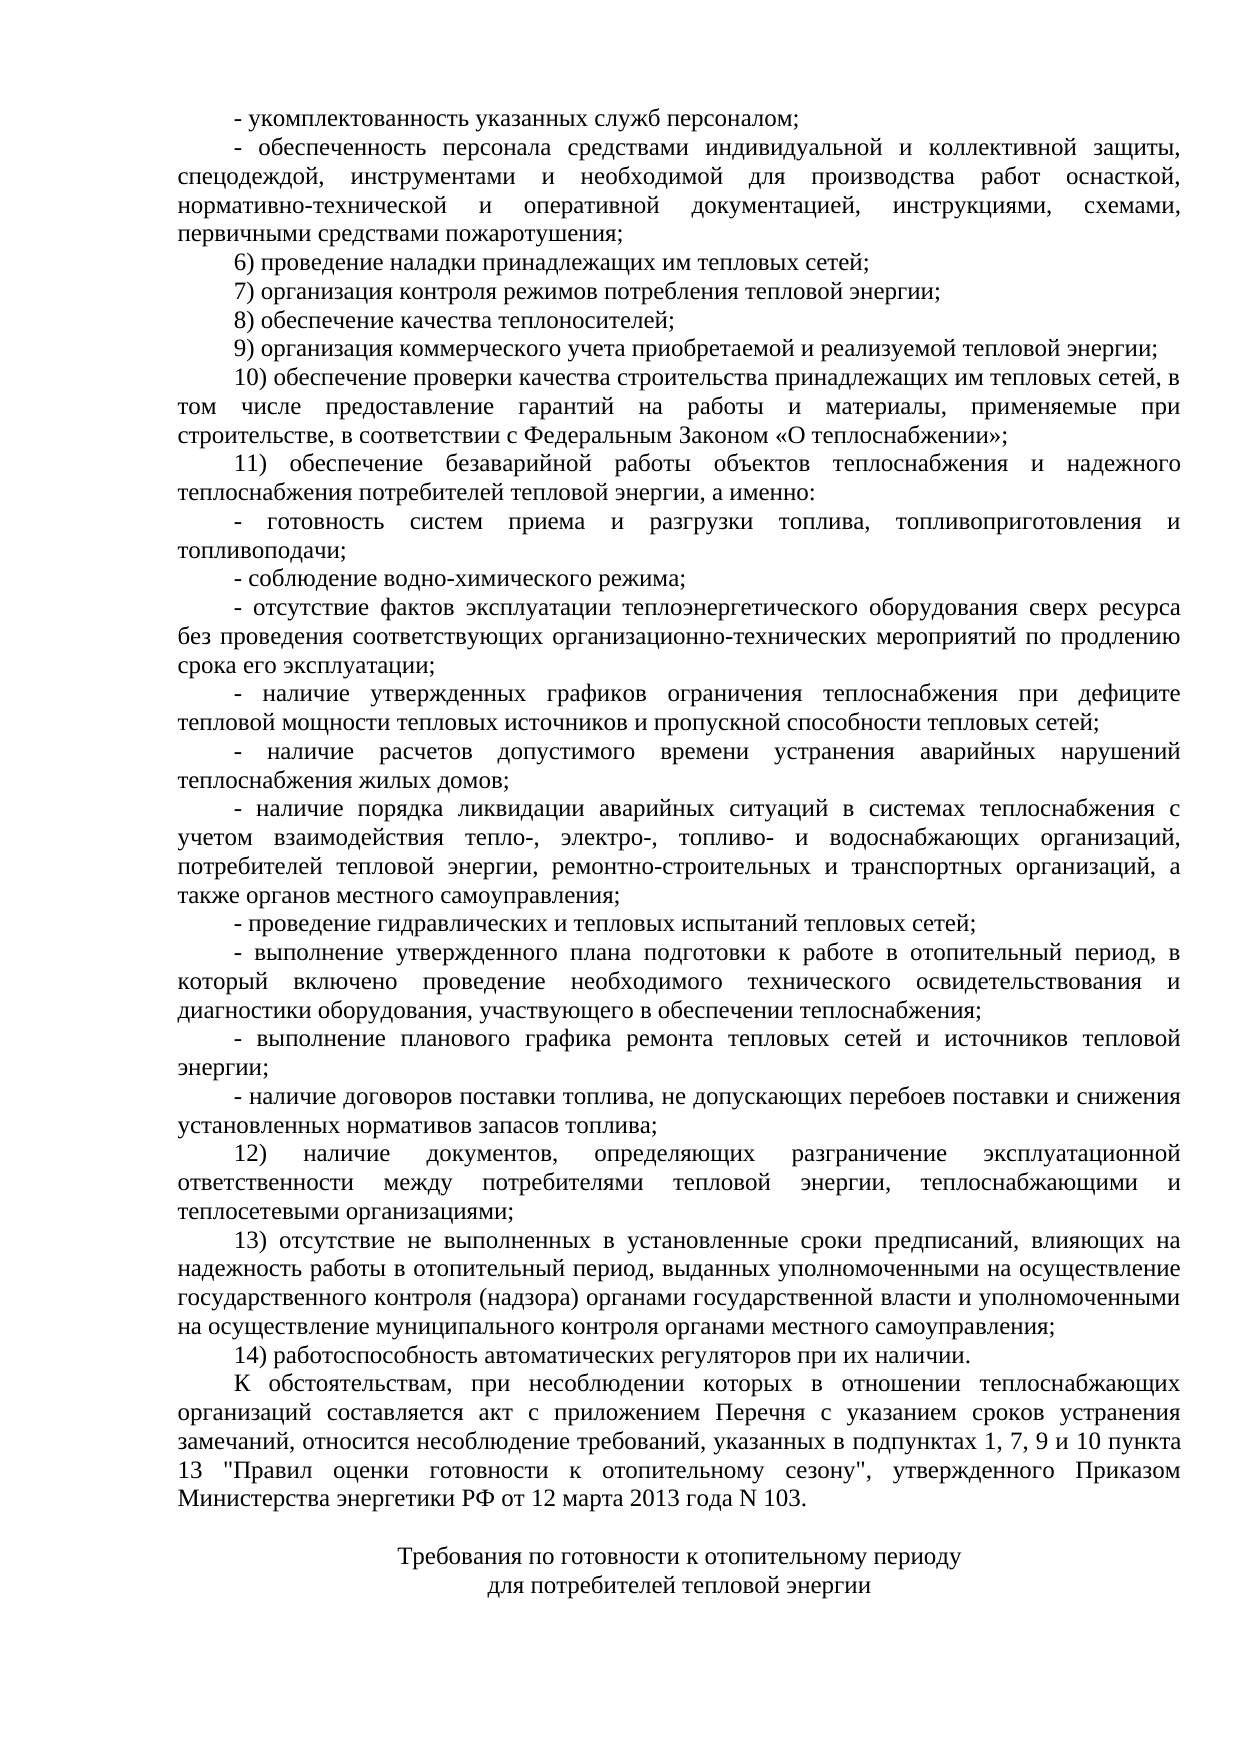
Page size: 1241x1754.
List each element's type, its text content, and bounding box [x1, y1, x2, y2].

text - отсутствие фактов эксплуатации теплоэнергетического оборудования сверх ресурса без проведения соответствующих организационно-технических мероприятий по продлению срока его эксплуатации; [177, 592, 1181, 678]
text - укомплектованность указанных служб персоналом; [177, 103, 1181, 132]
text 8) обеспечение качества теплоносителей; [177, 305, 1181, 333]
text - обеспеченность персонала средствами индивидуальной и коллективной защиты, спецодеждой, инструментами и необходимой для производства работ оснасткой, нормативно-технической и оперативной документацией, инструкциями, схемами, первичными средствами пожаротушения; [177, 132, 1181, 247]
text - наличие расчетов допустимого времени устранения аварийных нарушений теплоснабжения жилых домов; [177, 736, 1181, 793]
text 6) проведение наладки принадлежащих им тепловых сетей; [177, 247, 1181, 276]
text - готовность систем приема и разгрузки топлива, топливоприготовления и топливоподачи; [177, 506, 1181, 563]
text - наличие договоров поставки топлива, не допускающих перебоев поставки и снижения установленных нормативов запасов топлива; [177, 1081, 1181, 1138]
text - наличие порядка ликвидации аварийных ситуаций в системах теплоснабжения с учетом взаимодействия тепло-, электро-, топливо- и водоснабжающих организаций, потребителей тепловой энергии, ремонтно-строительных и транспортных организаций, а также органов местного самоуправления; [177, 793, 1181, 908]
text 11) обеспечение безаварийной работы объектов теплоснабжения и надежного теплоснабжения потребителей тепловой энергии, а именно: [177, 448, 1181, 506]
text 14) работоспособность автоматических регуляторов при их наличии. [177, 1340, 1181, 1368]
text - проведение гидравлических и тепловых испытаний тепловых сетей; [177, 908, 1181, 937]
text - выполнение планового графика ремонта тепловых сетей и источников тепловой энергии; [177, 1023, 1181, 1081]
text Требования по готовности к отопительному периоду [177, 1541, 1181, 1570]
text 12) наличие документов, определяющих разграничение эксплуатационной ответственности между потребителями тепловой энергии, теплоснабжающими и теплосетевыми организациями; [177, 1138, 1181, 1225]
text 10) обеспечение проверки качества строительства принадлежащих им тепловых сетей, в том числе предоставление гарантий на работы и материалы, применяемые при строительстве, в соответствии с Федеральным Законом «О теплоснабжении»; [177, 362, 1181, 448]
text для потребителей тепловой энергии [177, 1570, 1181, 1598]
text - выполнение утвержденного плана подготовки к работе в отопительный период, в который включено проведение необходимого технического освидетельствования и диагностики оборудования, участвующего в обеспечении теплоснабжения; [177, 937, 1181, 1023]
text 7) организация контроля режимов потребления тепловой энергии; [177, 276, 1181, 305]
text - наличие утвержденных графиков ограничения теплоснабжения при дефиците тепловой мощности тепловых источников и пропускной способности тепловых сетей; [177, 678, 1181, 736]
text 9) организация коммерческого учета приобретаемой и реализуемой тепловой энергии; [177, 333, 1181, 362]
text К обстоятельствам, при несоблюдении которых в отношении теплоснабжающих организаций составляется акт с приложением Перечня с указанием сроков устранения замечаний, относится несоблюдение требований, указанных в подпунктах 1, 7, 9 и 10 пункта 13 "Правил оценки готовности к отопительному сезону", утвержденного Приказом Министерства энергетики РФ от 12 марта 2013 года N 103. [177, 1368, 1181, 1512]
text - соблюдение водно-химического режима; [177, 563, 1181, 592]
text 13) отсутствие не выполненных в установленные сроки предписаний, влияющих на надежность работы в отопительный период, выданных уполномоченными на осуществление государственного контроля (надзора) органами государственной власти и уполномоченными на осуществление муниципального контроля органами местного самоуправления; [177, 1225, 1181, 1340]
